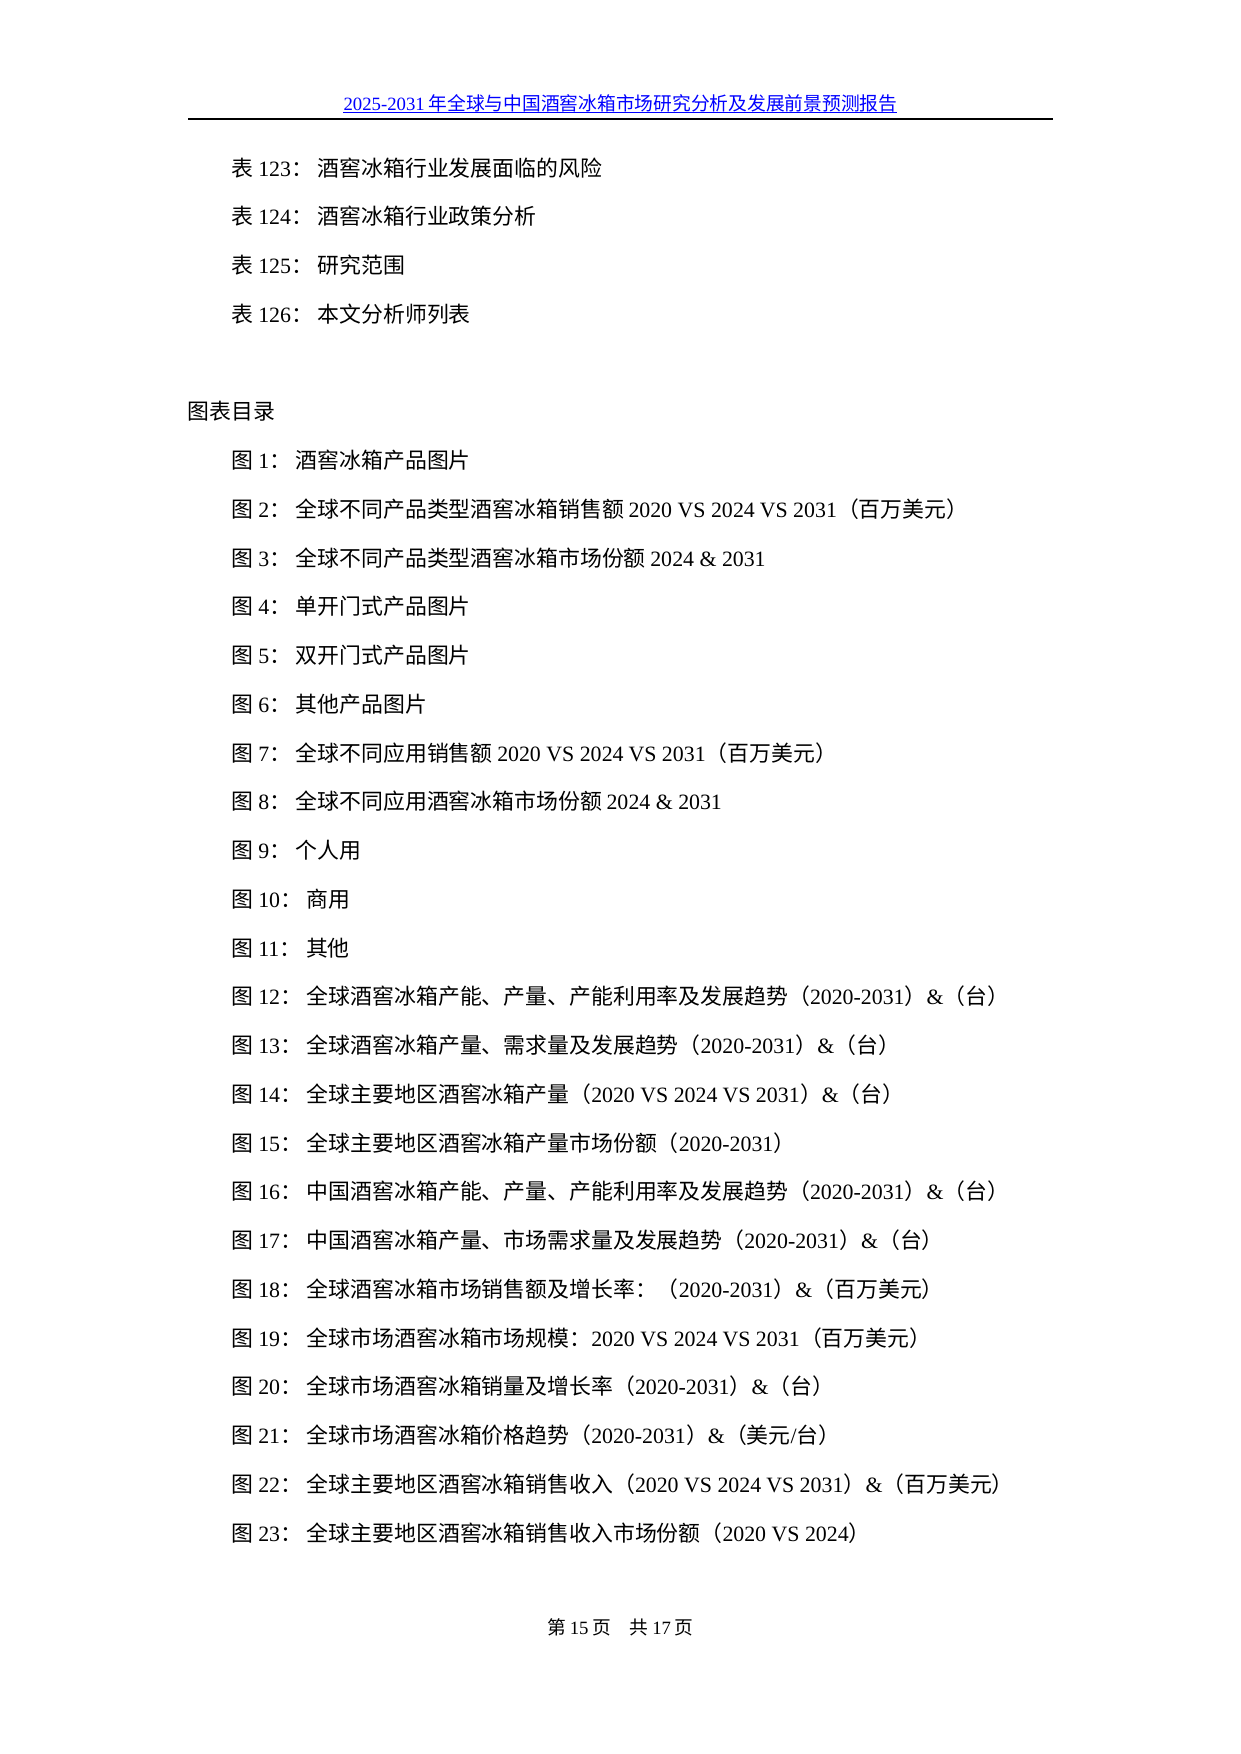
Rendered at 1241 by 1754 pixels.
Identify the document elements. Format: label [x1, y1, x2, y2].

text [187, 150, 1053, 1548]
